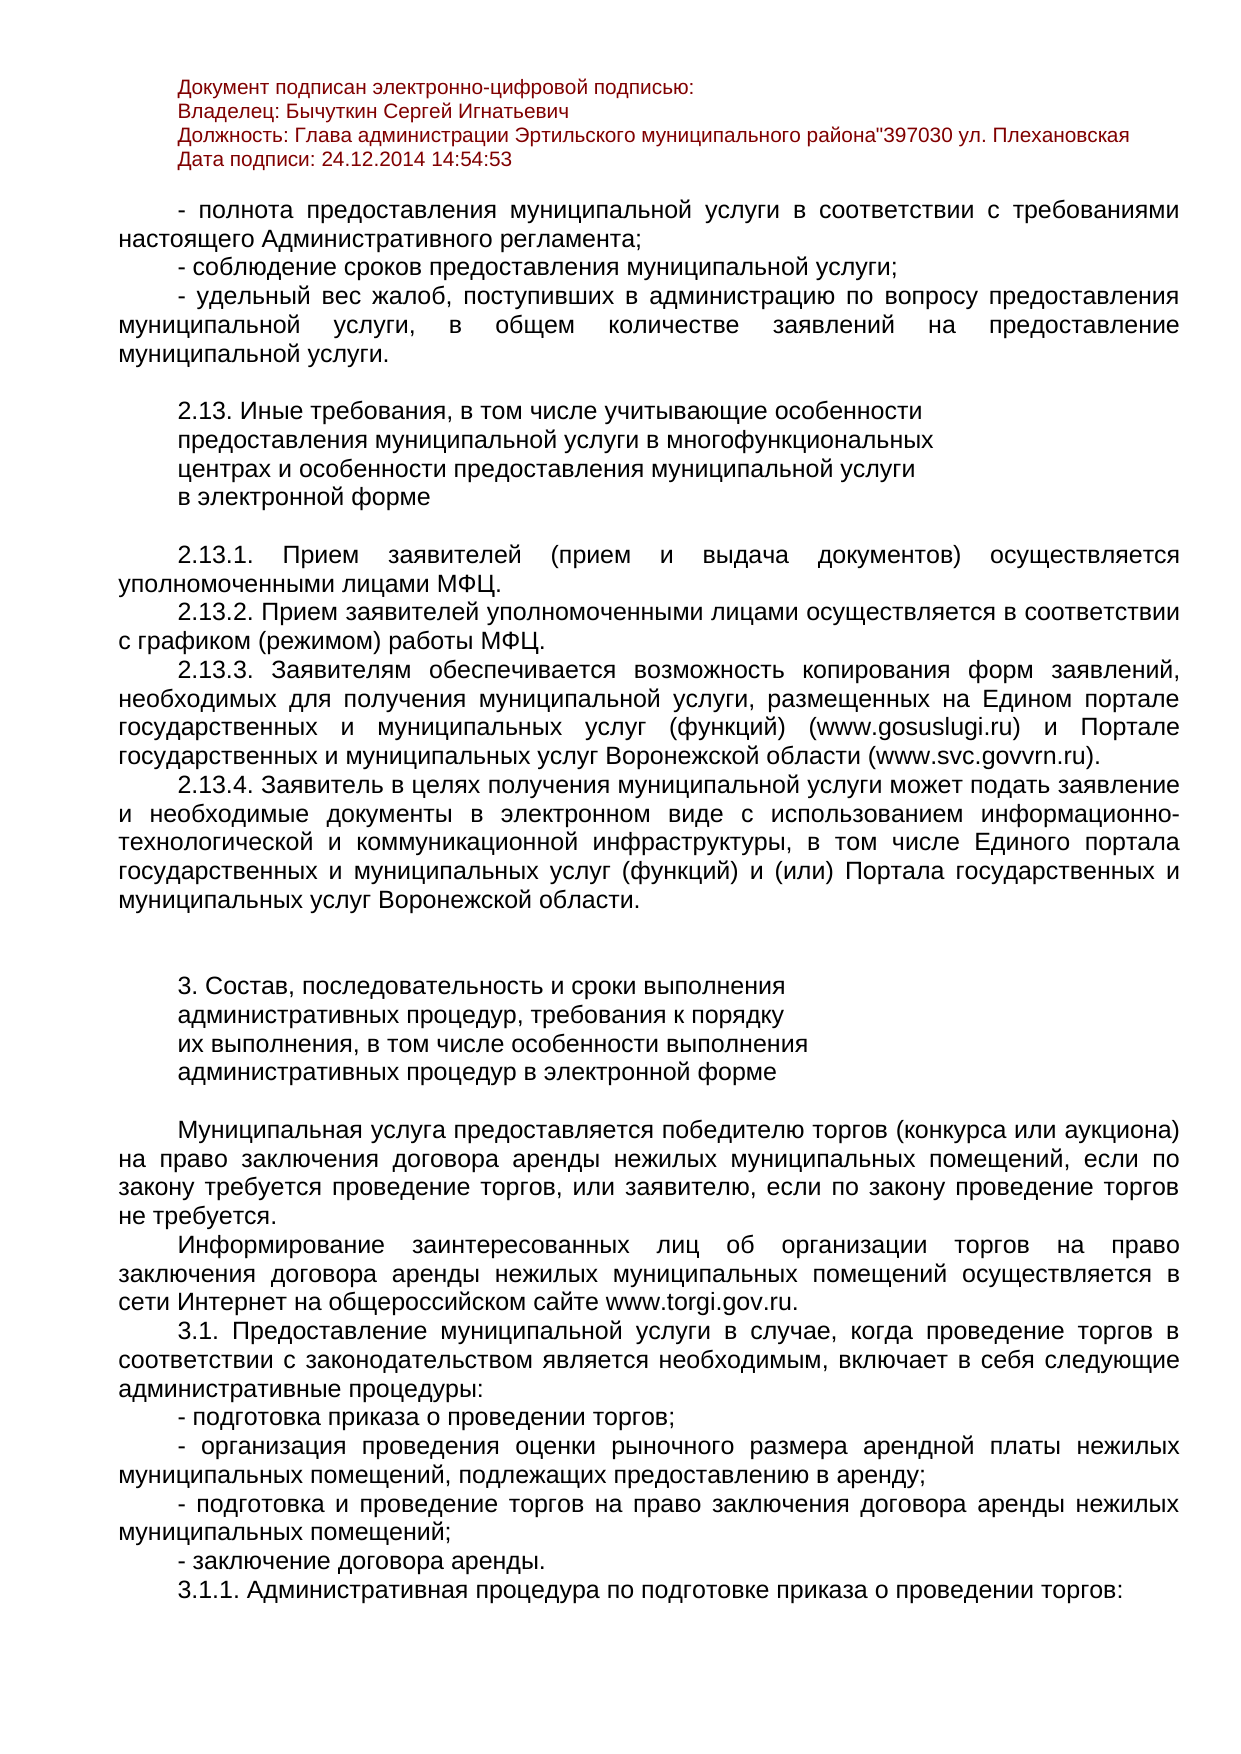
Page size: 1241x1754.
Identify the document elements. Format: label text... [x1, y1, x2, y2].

text 2.13.4. Заявитель в целях получения муниципальной услуги может подать заявление и необходимые документы в электронном виде с использованием информационно-технологической и коммуникационной инфраструктуры, в том числе Единого портала государственных и муниципальных услуг (функций) и (или) Портала государственных и муниципальных услуг Воронежской области. [118, 770, 1181, 913]
text - заключение договора аренды. [118, 1546, 1181, 1575]
text - удельный вес жалоб, поступивших в администрацию по вопросу предоставления муниципальной услуги, в общем количестве заявлений на предоставление муниципальной услуги. [118, 281, 1181, 367]
text - подготовка приказа о проведении торгов; [118, 1402, 1181, 1431]
text 3.1. Предоставление муниципальной услуги в случае, когда проведение торгов в соответствии с законодательством является необходимым, включает в себя следующие административные процедуры: [118, 1316, 1181, 1402]
text 2.13. Иные требования, в том числе учитывающие особенности [118, 396, 1181, 425]
text Информирование заинтересованных лиц об организации торгов на право заключения договора аренды нежилых муниципальных помещений осуществляется в сети Интернет на общероссийском сайте www.torgi.gov.ru. [118, 1230, 1181, 1316]
text центрах и особенности предоставления муниципальной услуги [118, 453, 1181, 482]
text в электронной форме [118, 482, 1181, 511]
text 3. Состав, последовательность и сроки выполнения [118, 971, 1181, 1000]
text 2.13.3. Заявителям обеспечивается возможность копирования форм заявлений, необходимых для получения муниципальной услуги, размещенных на Едином портале государственных и муниципальных услуг (функций) (www.gosuslugi.ru) и Портале государственных и муниципальных услуг Воронежской области (www.svc.govvrn.ru). [118, 655, 1181, 770]
text 3.1.1. Административная процедура по подготовке приказа о проведении торгов: [118, 1575, 1181, 1603]
text - полнота предоставления муниципальной услуги в соответствии с требованиями настоящего Административного регламента; [118, 195, 1181, 252]
text предоставления муниципальной услуги в многофункциональных [118, 425, 1181, 453]
text административных процедур в электронной форме [118, 1057, 1181, 1086]
text 2.13.1. Прием заявителей (прием и выдача документов) осуществляется уполномоченными лицами МФЦ. [118, 540, 1181, 597]
text - организация проведения оценки рыночного размера арендной платы нежилых муниципальных помещений, подлежащих предоставлению в аренду; [118, 1431, 1181, 1488]
text их выполнения, в том числе особенности выполнения [118, 1028, 1181, 1057]
text - соблюдение сроков предоставления муниципальной услуги; [118, 252, 1181, 281]
text 2.13.2. Прием заявителей уполномоченными лицами осуществляется в соответствии с графиком (режимом) работы МФЦ. [118, 597, 1181, 655]
text административных процедур, требования к порядку [118, 1000, 1181, 1028]
text Муниципальная услуга предоставляется победителю торгов (конкурса или аукциона) на право заключения договора аренды нежилых муниципальных помещений, если по закону требуется проведение торгов, или заявителю, если по закону проведение торгов не требуется. [118, 1115, 1181, 1230]
text - подготовка и проведение торгов на право заключения договора аренды нежилых муниципальных помещений; [118, 1488, 1181, 1546]
